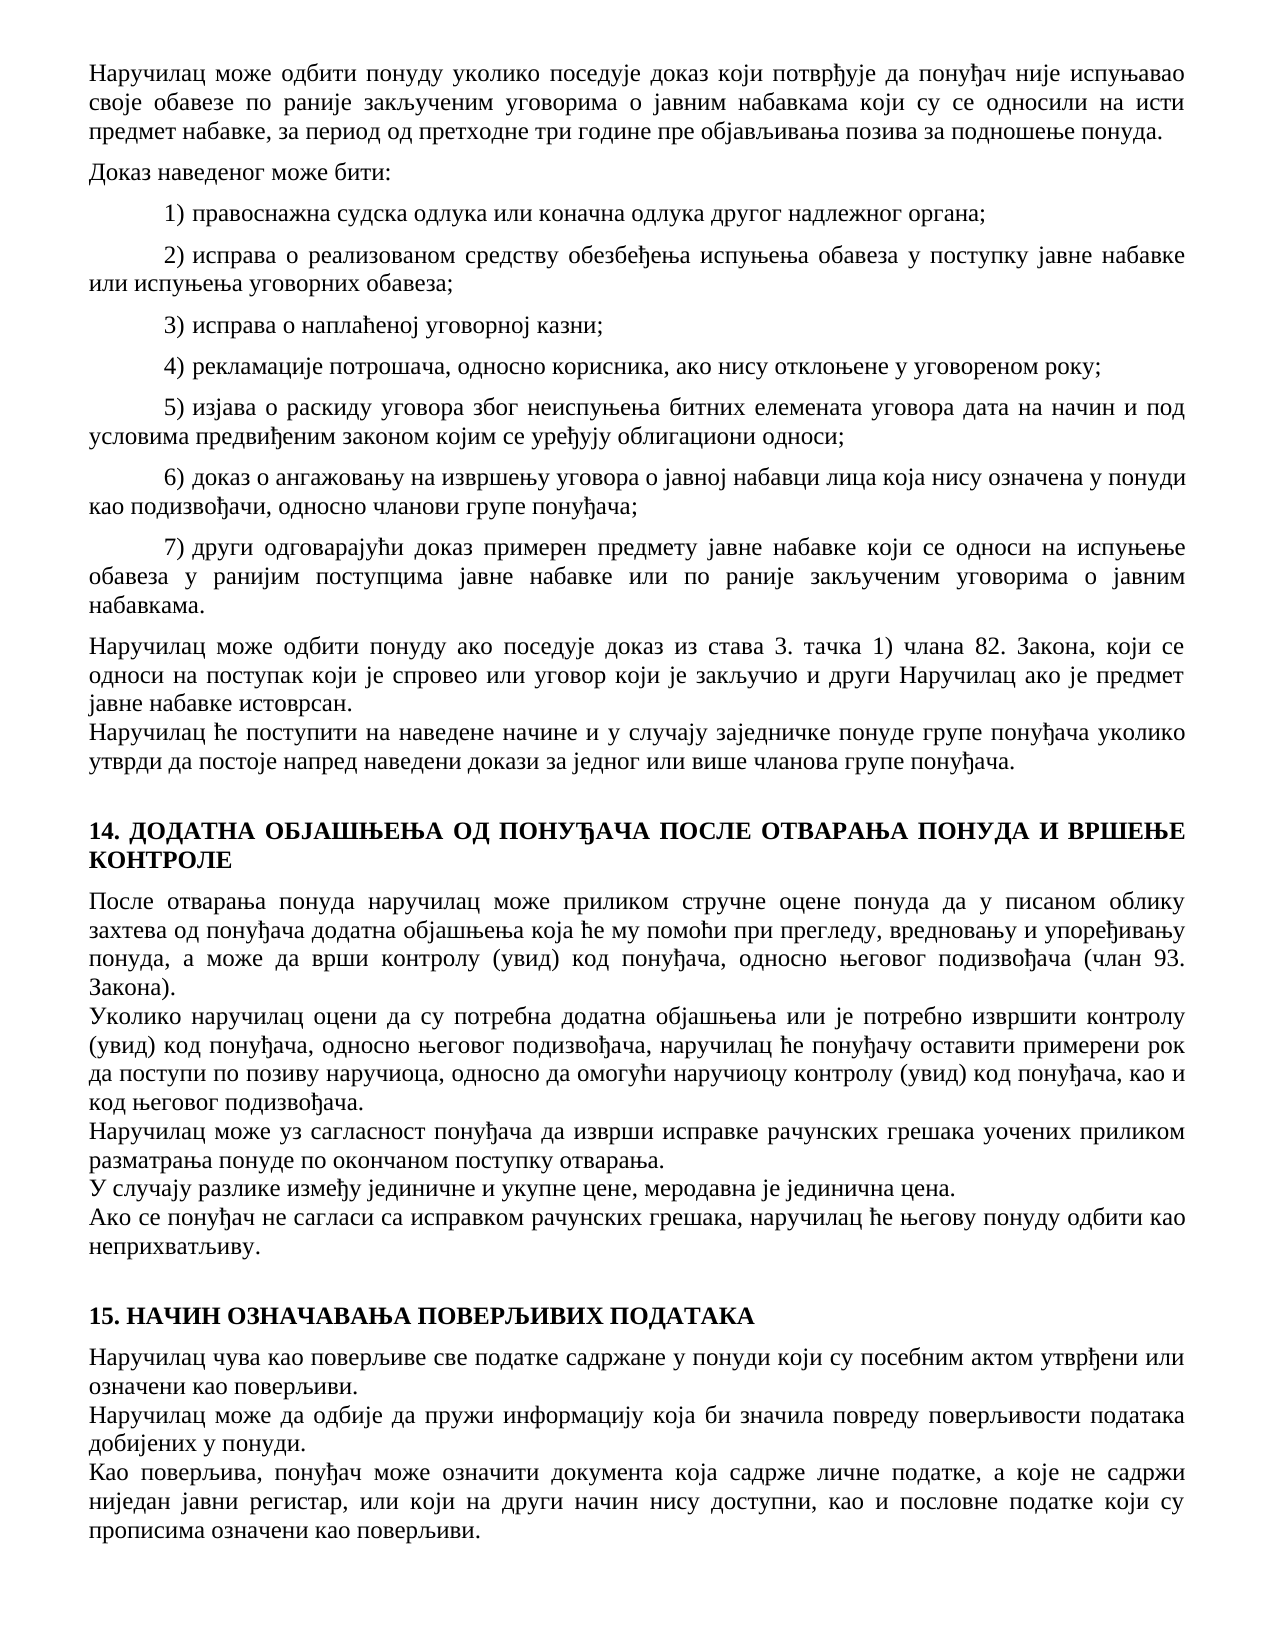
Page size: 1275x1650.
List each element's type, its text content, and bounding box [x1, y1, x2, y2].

list исправа о наплаћеној уговорној казни; [88, 310, 1186, 338]
text Наручилац може уз сагласност понуђача да изврши исправке рачунских грешака уочених приликом разматрања понуде по окончаном поступку отварања. [88, 1116, 1186, 1173]
text После отварања понуда наручилац може приликом стручне оцене понуда да у писаном облику захтева од понуђача додатна објашњења која ће му помоћи при прегледу, вредновању и упоређивању понуда, а може да врши контролу (увид) код понуђача, односно његовог подизвођача (члан 93. Закона). [88, 886, 1186, 1001]
text Наручилац може одбити понуду ако поседује доказ из става 3. тачка 1) члана 82. Закона, који се односи на поступак који је спровео или уговор који је закључио и други Наручилац ако је предмет јавне набавке истоврсан. [88, 631, 1186, 717]
text Ако се понуђач не сагласи са исправком рачунских грешака, наручилац ће његову понуду одбити као неприхватљиву. [88, 1202, 1186, 1260]
list доказ о ангажовању на извршењу уговора о јавној набавци лица која нису означена у понуди као подизвођачи, односно чланови групе понуђача; [88, 462, 1186, 520]
text Као поверљива, понуђач може означити документа која садрже личне податке, а које не садржи ниједан јавни регистар, или који на други начин нису доступни, као и пословне податке који су прописима означени као поверљиви. [88, 1457, 1186, 1543]
text 14. ДОДАТНА ОБЈАШЊЕЊА ОД ПОНУЂАЧА ПОСЛЕ ОТВАРАЊА ПОНУДА И ВРШЕЊЕ КОНТРОЛЕ [88, 816, 1186, 873]
text Наручилац може одбити понуду уколико поседује доказ који потврђује да понуђач није испуњавао своје обавезе по раније закљученим уговорима о јавним набавкама који су се односили на исти предмет набавке, за период од претходне три године пре објављивања позива за подношење понуда. [88, 58, 1186, 145]
text Наручилац може да одбије да пружи информацију која би значила повреду поверљивости података добијених у понуди. [88, 1400, 1186, 1457]
text Доказ наведеног може бити: [88, 157, 1186, 186]
list други одговарајући доказ примерен предмету јавне набавке који се односи на испуњење обавеза у ранијим поступцима јавне набавке или по раније закљученим уговорима о јавним набавкама. [88, 532, 1186, 618]
list исправа о реализованом средству обезбеђења испуњења обавеза у поступку јавне набавке или испуњења уговорних обавеза; [88, 240, 1186, 297]
list изјава о раскиду уговора због неиспуњења битних елемената уговора дата на начин и под условима предвиђеним законом којим се уређују облигациони односи; [88, 392, 1186, 450]
text 15. НАЧИН ОЗНАЧАВАЊА ПОВЕРЉИВИХ ПОДАТАКА [88, 1301, 1186, 1330]
text Наручилац ће поступити на наведене начине и у случају заједничке понуде групе понуђача уколико утврди да постоје напред наведени докази за једног или више чланова групе понуђача. [88, 717, 1186, 775]
text У случају разлике између јединичне и укупне цене, меродавна је јединична цена. [88, 1173, 1186, 1202]
list правоснажна судска одлука или коначна одлука другог надлежног органа; [88, 198, 1186, 227]
text Наручилац чува као поверљиве све податке садржане у понуди који су посебним актом утврђени или означени као поверљиви. [88, 1342, 1186, 1400]
text Уколико наручилац оцени да су потребна додатна објашњења или је потребно извршити контролу (увид) код понуђача, односно његовог подизвођача, наручилац ће понуђачу оставити примерени рок да поступи по позиву наручиоца, односно да омогући наручиоцу контролу (увид) код понуђача, као и код његовог подизвођача. [88, 1001, 1186, 1116]
list рекламације потрошача, односно корисника, ако нису отклоњене у уговореном року; [88, 351, 1186, 380]
